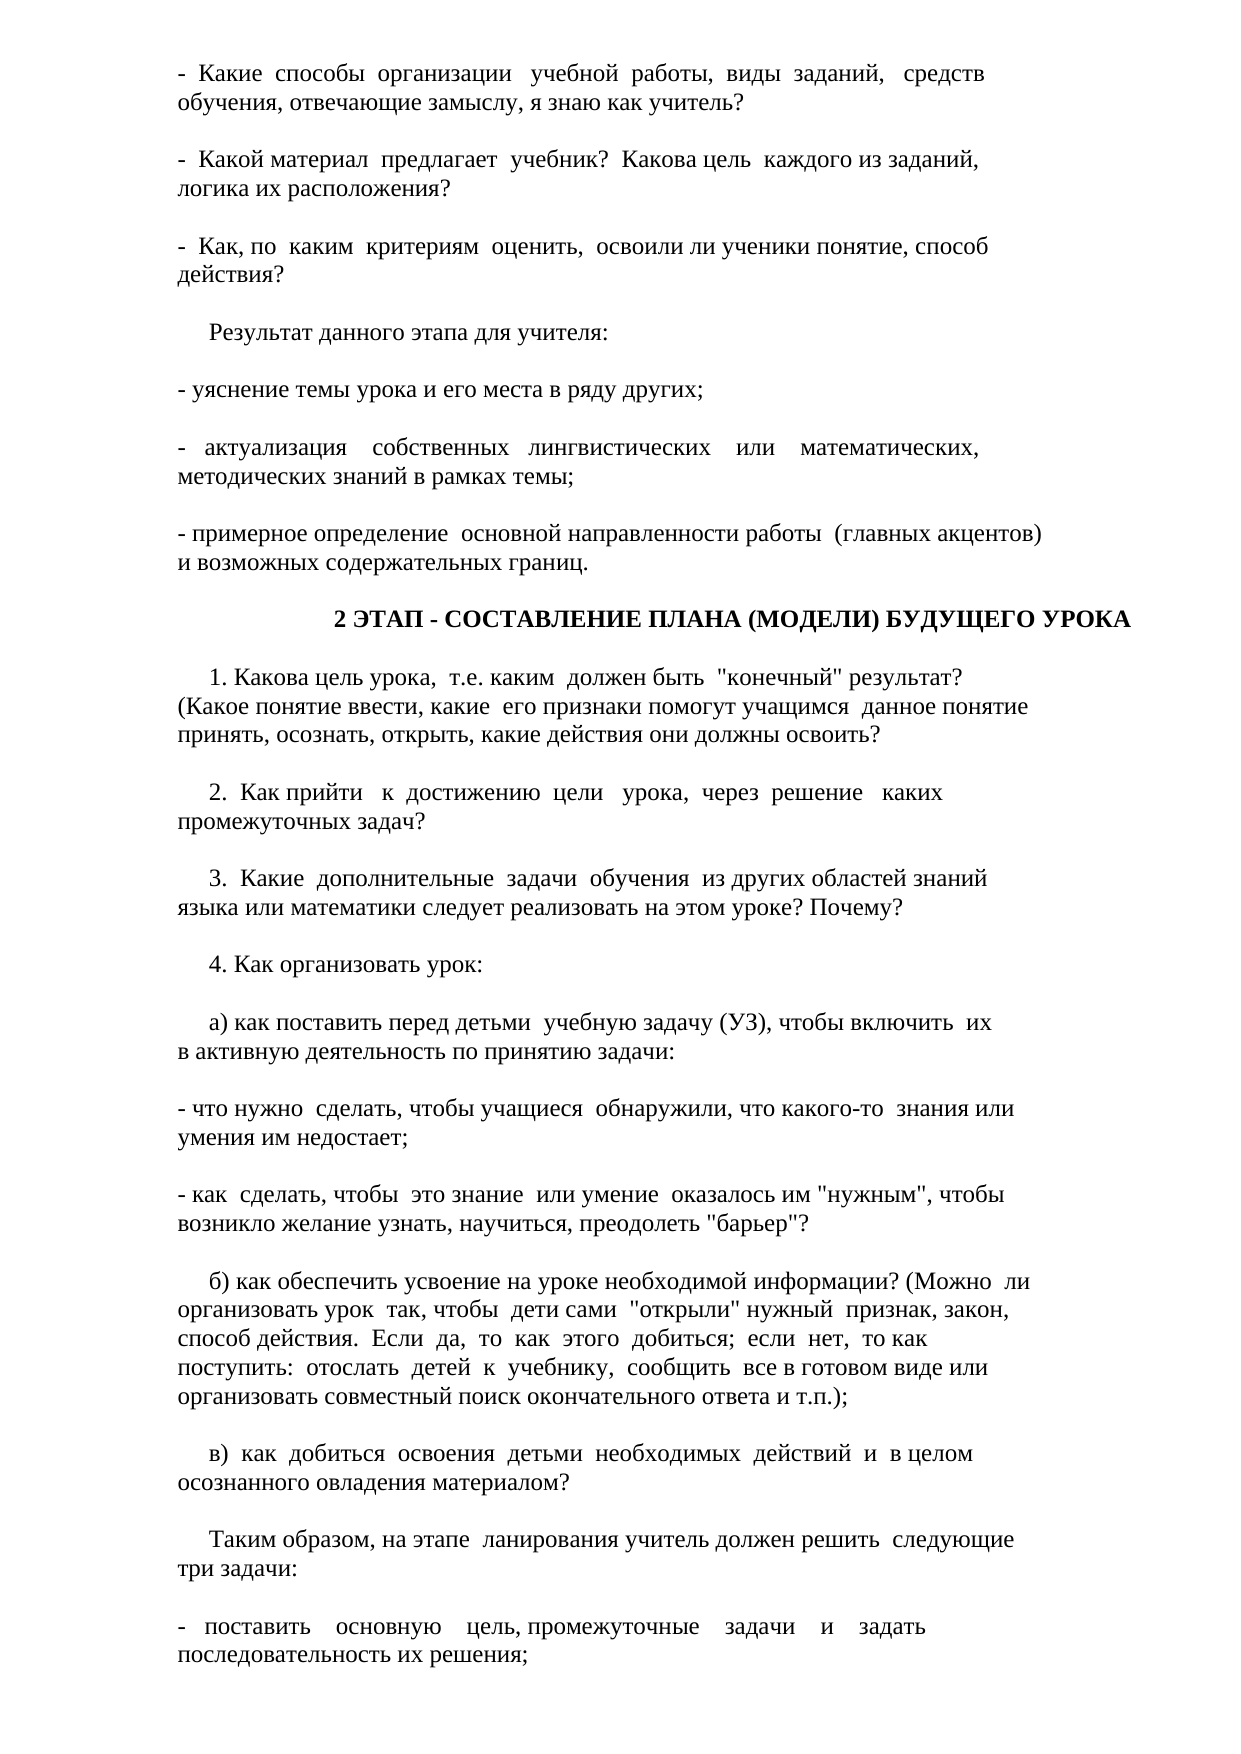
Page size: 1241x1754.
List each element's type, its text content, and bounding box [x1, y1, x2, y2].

text б) как обеспечить усвоение на уроке необходимой информации? (Можно ли [177, 1266, 1152, 1294]
text Результат данного этапа для учителя: [177, 317, 1152, 346]
text действия? [177, 259, 1152, 288]
text возникло желание узнать, научиться, преодолеть "барьер"? [177, 1208, 1152, 1237]
text три задачи: [177, 1553, 1152, 1582]
text а) как поставить перед детьми учебную задачу (УЗ), чтобы включить их [177, 1007, 1152, 1036]
text - уяснение темы урока и его места в ряду других; [177, 374, 1152, 403]
text организовать урок так, чтобы дети сами "открыли" нужный признак, закон, [177, 1294, 1152, 1323]
text языка или математики следует реализовать на этом уроке? Почему? [177, 892, 1152, 921]
text 1. Какова цель урока, т.е. каким должен быть "конечный" результат? [177, 662, 1152, 691]
text обучения, отвечающие замыслу, я знаю как учитель? [177, 87, 1152, 116]
text - Какой материал предлагает учебник? Какова цель каждого из заданий, [177, 144, 1152, 173]
text последовательность их решения; [177, 1639, 1152, 1668]
text в активную деятельность по принятию задачи: [177, 1036, 1152, 1064]
text - примерное определение основной направленности работы (главных акцентов) [177, 518, 1152, 547]
text поступить: отослать детей к учебнику, сообщить все в готовом виде или [177, 1352, 1152, 1381]
text Таким образом, на этапе ланирования учитель должен решить следующие [177, 1524, 1152, 1553]
text в) как добиться освоения детьми необходимых действий и в целом [177, 1438, 1152, 1467]
text 3. Какие дополнительные задачи обучения из других областей знаний [177, 863, 1152, 892]
text методических знаний в рамках темы; [177, 461, 1152, 489]
text (Какое понятие ввести, какие его признаки помогут учащимся данное понятие [177, 691, 1152, 719]
text умения им недостает; [177, 1122, 1152, 1151]
text принять, осознать, открыть, какие действия они должны освоить? [177, 719, 1152, 748]
text логика их расположения? [177, 173, 1152, 202]
text - как сделать, чтобы это знание или умение оказалось им "нужным", чтобы [177, 1179, 1152, 1208]
text - актуализация собственных лингвистических или математических, [177, 432, 1152, 461]
text и возможных содержательных границ. [177, 547, 1152, 576]
text - Как, по каким критериям оценить, освоили ли ученики понятие, способ [177, 231, 1152, 259]
text 4. Как организовать урок: [177, 949, 1152, 978]
text - Какие способы организации учебной работы, виды заданий, средств [177, 58, 1152, 87]
text 2 ЭТАП - СОСТАВЛЕНИЕ ПЛАНА (МОДЕЛИ) БУДУЩЕГО УРОКА [177, 604, 1152, 633]
text - что нужно сделать, чтобы учащиеся обнаружили, что какого-то знания или [177, 1093, 1152, 1122]
text организовать совместный поиск окончательного ответа и т.п.); [177, 1381, 1152, 1409]
text 2. Как прийти к достижению цели урока, через решение каких [177, 777, 1152, 806]
text осознанного овладения материалом? [177, 1467, 1152, 1496]
text - поставить основную цель, промежуточные задачи и задать [177, 1611, 1152, 1639]
text промежуточных задач? [177, 806, 1152, 834]
text способ действия. Если да, то как этого добиться; если нет, то как [177, 1323, 1152, 1352]
